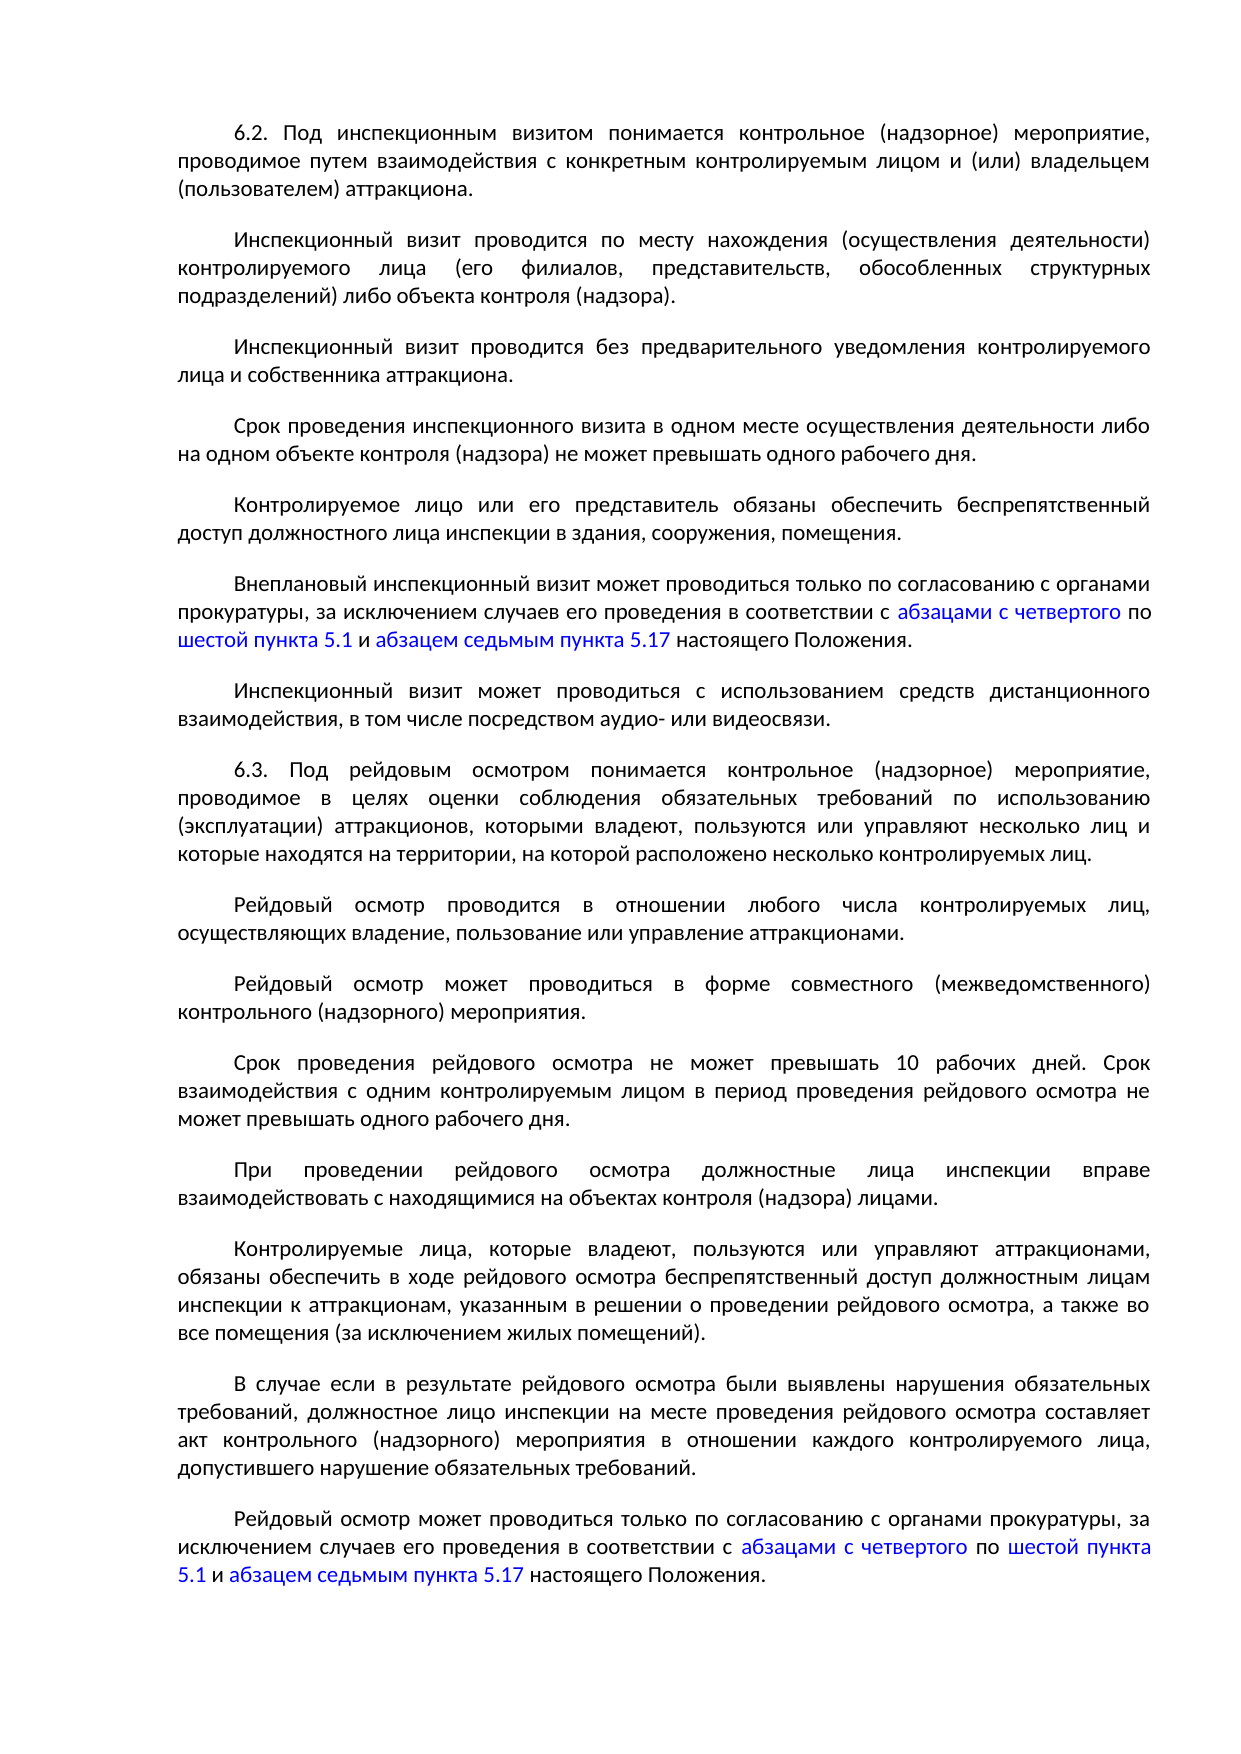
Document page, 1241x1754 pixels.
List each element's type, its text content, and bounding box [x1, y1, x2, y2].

text Контролируемое лицо или его представитель обязаны обеспечить беспрепятственный доступ должностного лица инспекции в здания, сооружения, помещения. [177, 490, 1152, 546]
text Внеплановый инспекционный визит может проводиться только по согласованию с органами прокуратуры, за исключением случаев его проведения в соответствии с абзацами с четвертого по шестой пункта 5.1 и абзацем седьмым пункта 5.17 настоящего Положения. [177, 569, 1152, 653]
text Инспекционный визит может проводиться с использованием средств дистанционного взаимодействия, в том числе посредством аудио- или видеосвязи. [177, 676, 1152, 732]
text В случае если в результате рейдового осмотра были выявлены нарушения обязательных требований, должностное лицо инспекции на месте проведения рейдового осмотра составляет акт контрольного (надзорного) мероприятия в отношении каждого контролируемого лица, допустившего нарушение обязательных требований. [177, 1369, 1152, 1481]
text Рейдовый осмотр проводится в отношении любого числа контролируемых лиц, осуществляющих владение, пользование или управление аттракционами. [177, 890, 1152, 946]
text При проведении рейдового осмотра должностные лица инспекции вправе взаимодействовать с находящимися на объектах контроля (надзора) лицами. [177, 1155, 1152, 1211]
text Инспекционный визит проводится по месту нахождения (осуществления деятельности) контролируемого лица (его филиалов, представительств, обособленных структурных подразделений) либо объекта контроля (надзора). [177, 225, 1152, 309]
text 6.3. Под рейдовым осмотром понимается контрольное (надзорное) мероприятие, проводимое в целях оценки соблюдения обязательных требований по использованию (эксплуатации) аттракционов, которыми владеют, пользуются или управляют несколько лиц и которые находятся на территории, на которой расположено несколько контролируемых лиц. [177, 755, 1152, 867]
text Рейдовый осмотр может проводиться в форме совместного (межведомственного) контрольного (надзорного) мероприятия. [177, 969, 1152, 1025]
text 6.2. Под инспекционным визитом понимается контрольное (надзорное) мероприятие, проводимое путем взаимодействия с конкретным контролируемым лицом и (или) владельцем (пользователем) аттракциона. [177, 118, 1152, 202]
text Рейдовый осмотр может проводиться только по согласованию с органами прокуратуры, за исключением случаев его проведения в соответствии с абзацами с четвертого по шестой пункта 5.1 и абзацем седьмым пункта 5.17 настоящего Положения. [177, 1504, 1152, 1588]
text Инспекционный визит проводится без предварительного уведомления контролируемого лица и собственника аттракциона. [177, 332, 1152, 388]
text Срок проведения инспекционного визита в одном месте осуществления деятельности либо на одном объекте контроля (надзора) не может превышать одного рабочего дня. [177, 411, 1152, 467]
text Срок проведения рейдового осмотра не может превышать 10 рабочих дней. Срок взаимодействия с одним контролируемым лицом в период проведения рейдового осмотра не может превышать одного рабочего дня. [177, 1048, 1152, 1132]
text Контролируемые лица, которые владеют, пользуются или управляют аттракционами, обязаны обеспечить в ходе рейдового осмотра беспрепятственный доступ должностным лицам инспекции к аттракционам, указанным в решении о проведении рейдового осмотра, а также во все помещения (за исключением жилых помещений). [177, 1234, 1152, 1346]
